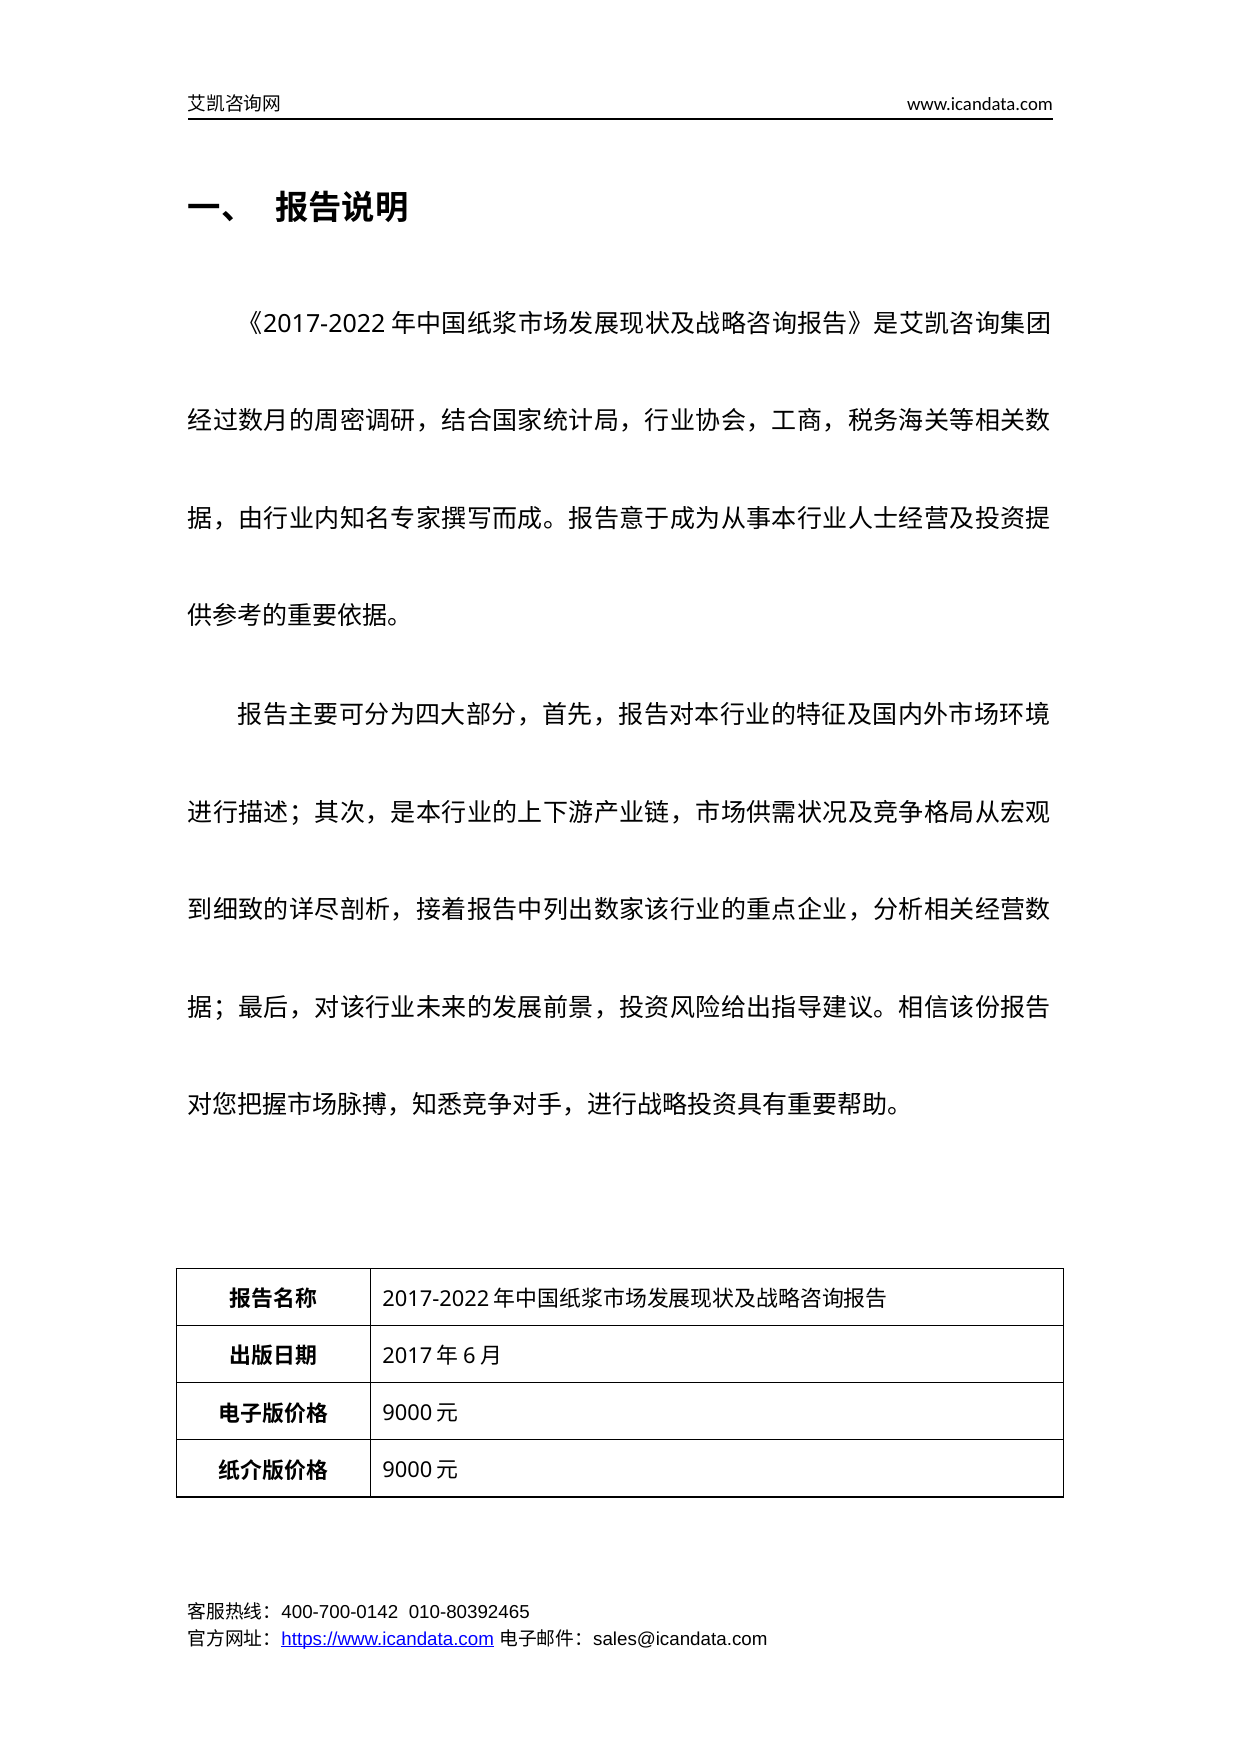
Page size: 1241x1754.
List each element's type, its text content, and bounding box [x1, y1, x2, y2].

table_cell 纸介版价格 [177, 1440, 370, 1496]
text 《2017-2022年中国纸浆市场发展现状及战略咨询报告》是艾凯咨询集团经过数月的周密调研，结合国家统计局，行业协会，工商，税务海关等相关数据，由行业内知名专家撰写而成。报告意于成为从事本行业人士经营及投资提供参考的重要依据。 [187, 289, 1053, 646]
table_cell 出版日期 [177, 1326, 370, 1382]
table_cell 2017年6月 [371, 1326, 1063, 1382]
table_cell 电子版价格 [177, 1383, 370, 1439]
table_cell 9000元 [371, 1383, 1063, 1439]
table_header 报告名称 [177, 1269, 370, 1325]
text 报告主要可分为四大部分，首先，报告对本行业的特征及国内外市场环境进行描述；其次，是本行业的上下游产业链，市场供需状况及竞争格局从宏观到细致的详尽剖析，接着报告中列出数家该行业的重点企业，分析相关经营数据；最后，对该行业未来的发展前景，投资风险给出指导建议。相信该份报告对您把握市场脉搏，知悉竞争对手，进行战略投资具有重要帮助。 [187, 681, 1053, 1136]
subtitle 报告说明 [187, 172, 1053, 237]
table_header 2017-2022年中国纸浆市场发展现状及战略咨询报告 [371, 1269, 1063, 1325]
table_cell 9000元 [371, 1440, 1063, 1496]
